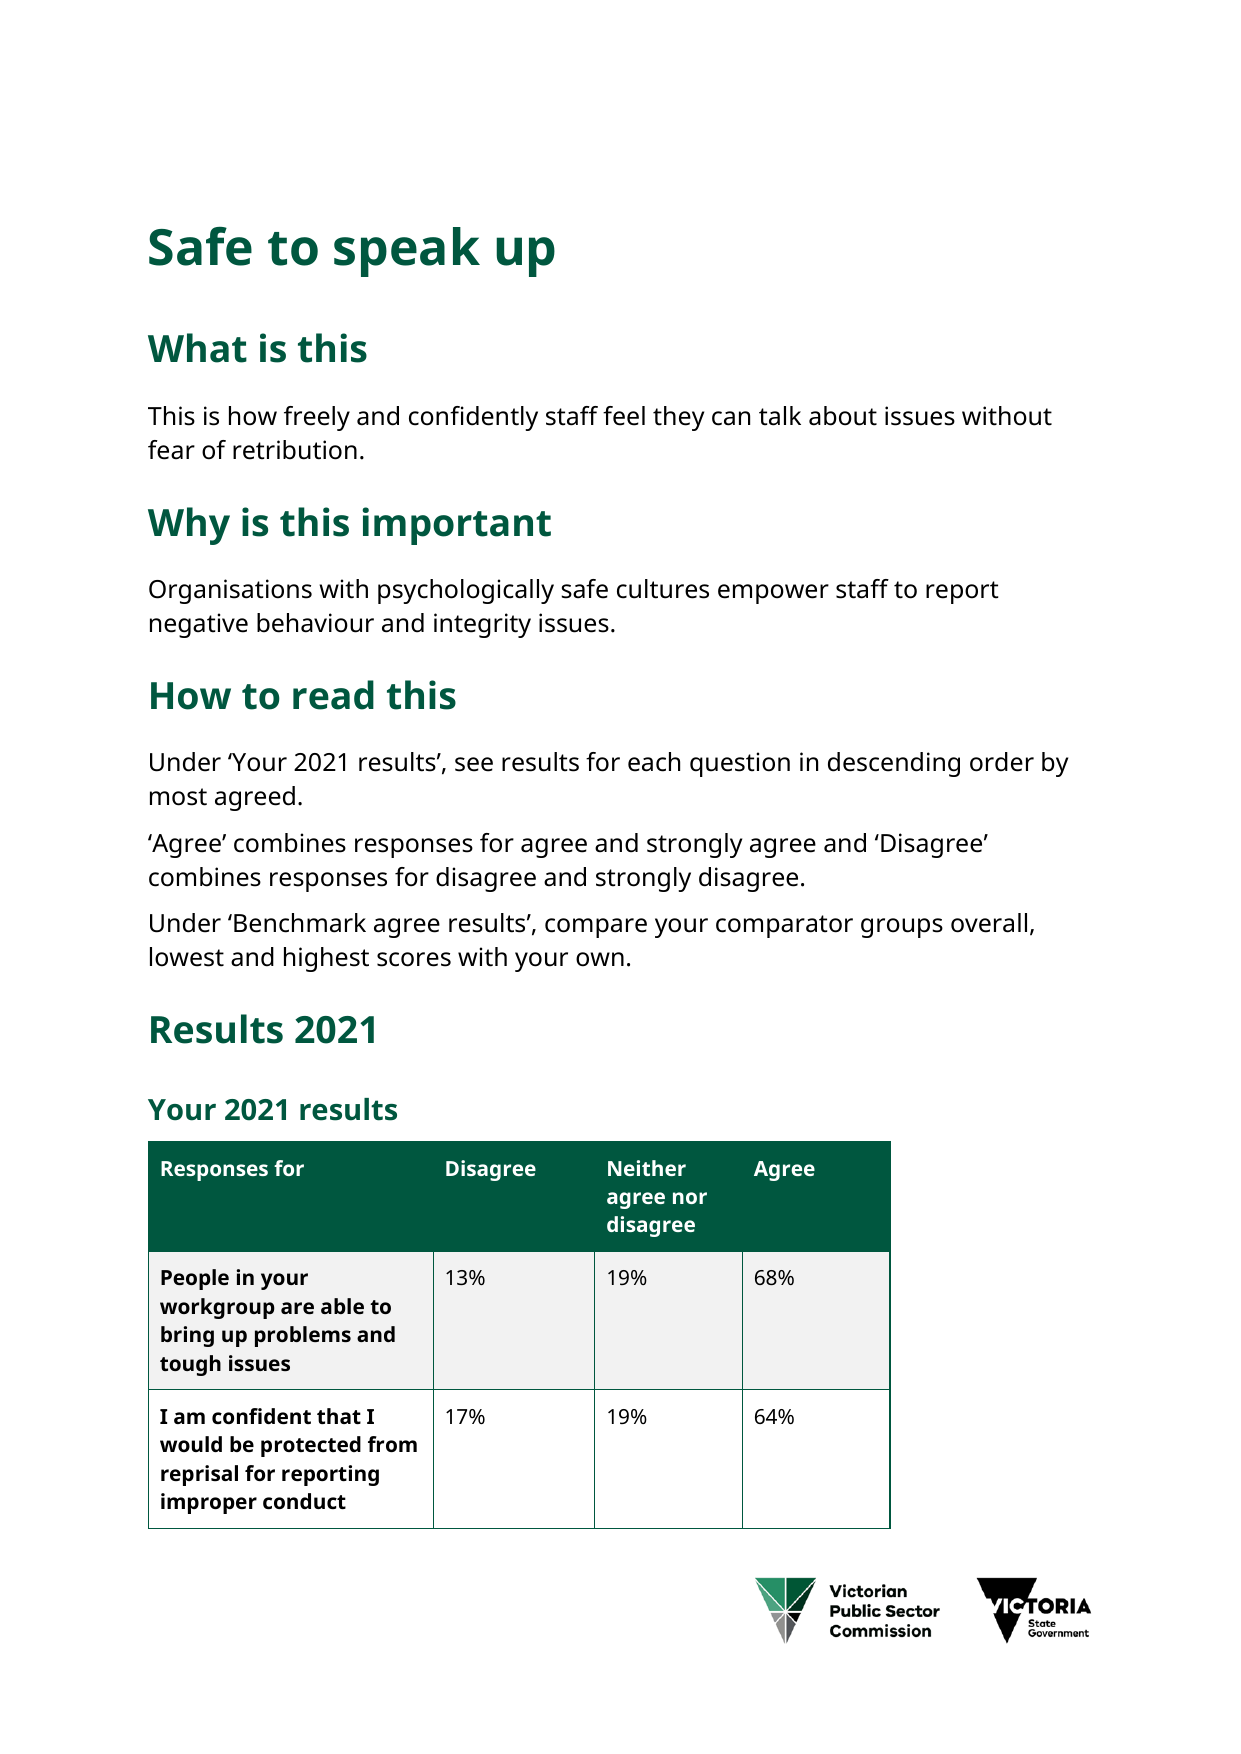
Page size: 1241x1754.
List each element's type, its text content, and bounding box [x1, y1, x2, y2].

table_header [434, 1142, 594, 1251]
subtitle How to read this [148, 669, 1092, 720]
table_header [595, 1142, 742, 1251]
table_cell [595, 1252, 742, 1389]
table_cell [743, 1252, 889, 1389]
text Organisations with psychologically safe cultures empower staff to report negative behaviour and integrity issues. [148, 572, 1092, 640]
text Under ‘Benchmark agree results’, compare your comparator groups overall, lowest and highest scores with your own. [148, 906, 1092, 974]
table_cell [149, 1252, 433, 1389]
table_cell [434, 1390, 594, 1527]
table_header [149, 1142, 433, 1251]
subtitle Safe to speak up [148, 212, 1092, 280]
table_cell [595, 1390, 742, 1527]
subtitle Why is this important [148, 496, 1092, 547]
text Under ‘Your 2021 results’, see results for each question in descending order by most agreed. [148, 745, 1092, 813]
subtitle Results 2021 [148, 1003, 1092, 1054]
picture [754, 1577, 1093, 1645]
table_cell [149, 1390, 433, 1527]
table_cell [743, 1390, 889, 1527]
text ‘Agree’ combines responses for agree and strongly agree and ‘Disagree’ combines responses for disagree and strongly disagree. [148, 825, 1092, 893]
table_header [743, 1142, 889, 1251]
subtitle Your 2021 results [148, 1089, 1092, 1129]
text This is how freely and confidently staff feel they can talk about issues without fear of retribution. [148, 398, 1092, 467]
subtitle What is this [148, 323, 1092, 374]
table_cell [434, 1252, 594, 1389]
